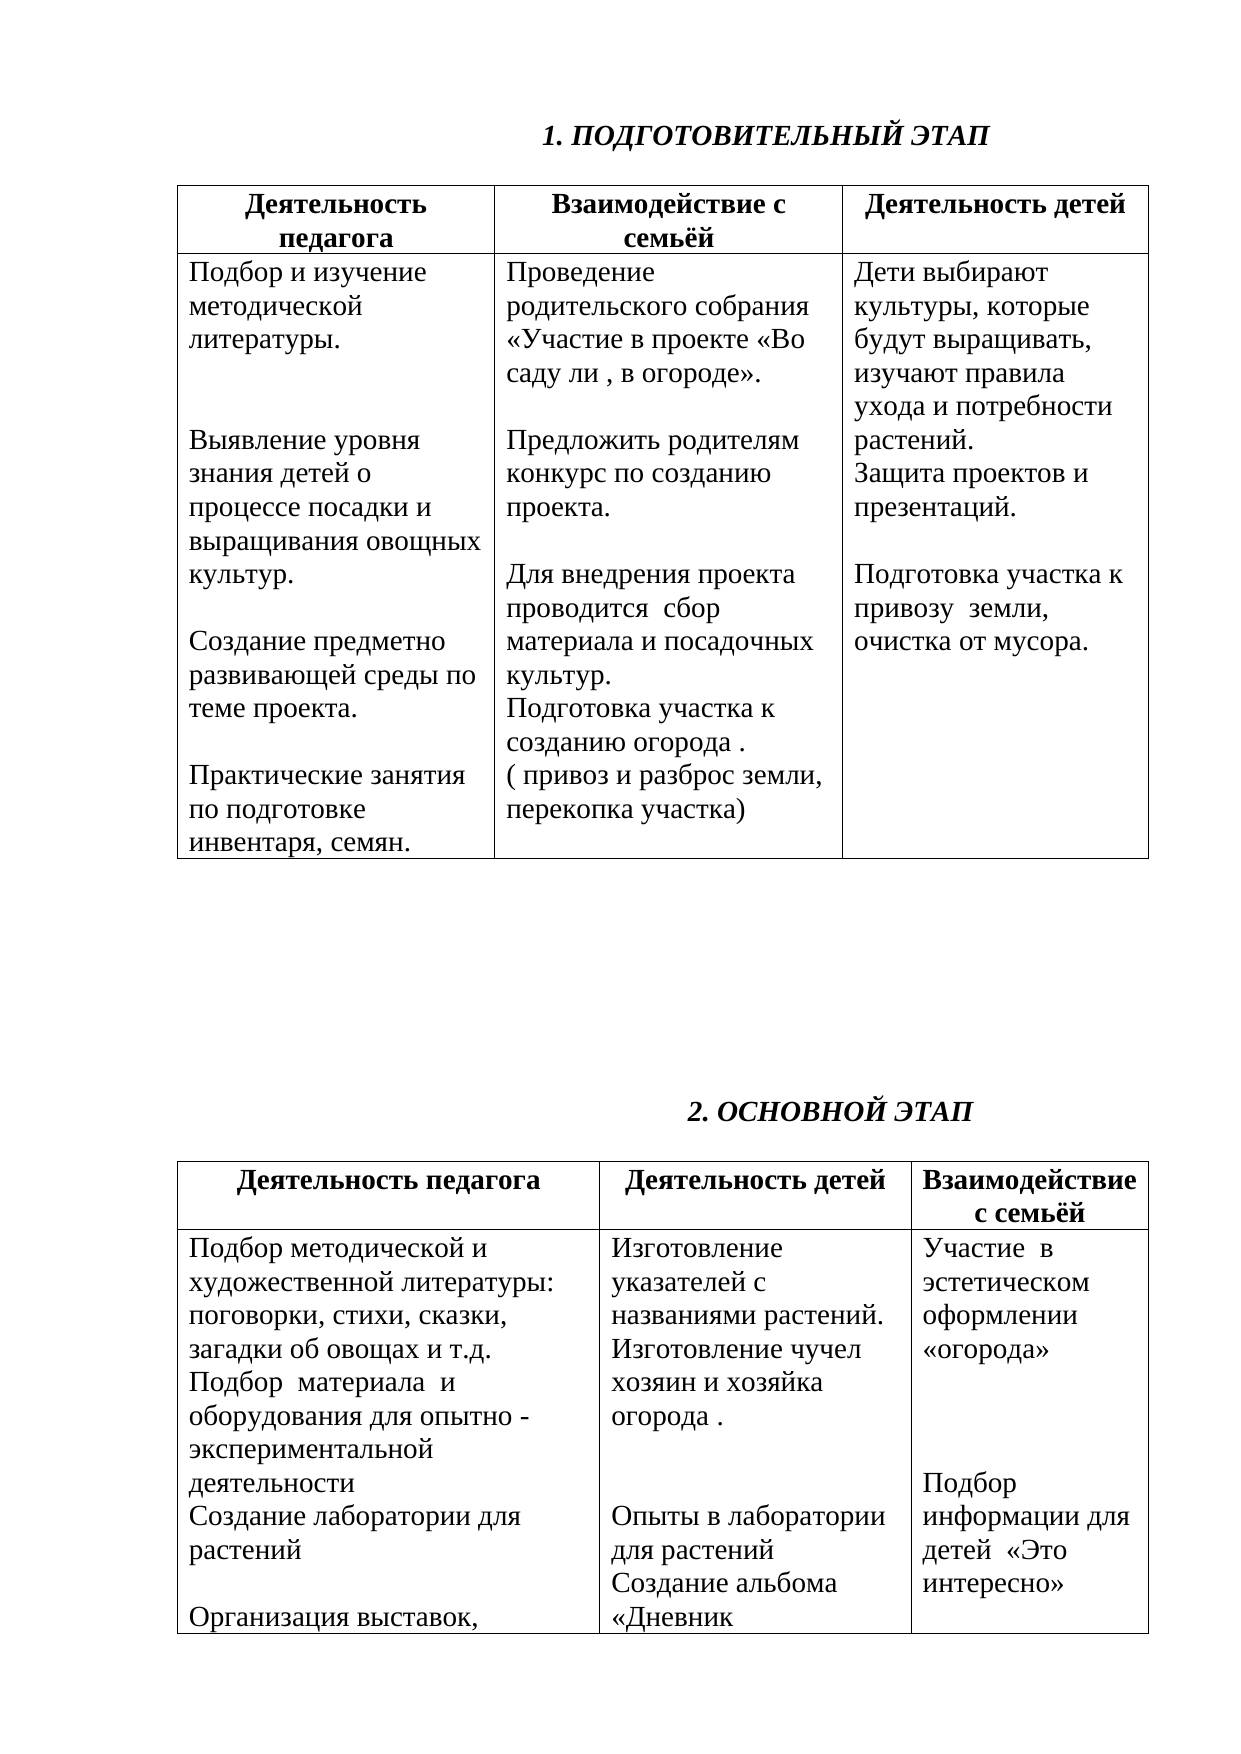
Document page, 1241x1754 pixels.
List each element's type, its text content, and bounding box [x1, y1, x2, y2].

table_header Взаимодействие с семьёй [912, 1162, 1148, 1229]
table_cell Подбор и изучение методической литературы. Выявление уровня знания детей о процессе посадки и выращивания овощных культур. Создание предметно развивающей среды по теме проекта. Практические занятия по подготовке инвентаря, семян. [178, 254, 494, 858]
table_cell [178, 1230, 599, 1633]
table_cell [912, 1230, 1148, 1633]
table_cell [600, 1230, 911, 1633]
table_header Деятельность педагога [178, 1162, 599, 1229]
table_header Деятельность педагога [178, 186, 494, 253]
table_header Деятельность детей [600, 1162, 911, 1229]
text 1. ПОДГОТОВИТЕЛЬНЫЙ ЭТАП [177, 118, 1152, 152]
text 2. ОСНОВНОЙ ЭТАП [177, 1094, 1152, 1127]
table_cell Дети выбирают культуры, которые будут выращивать, изучают правила ухода и потребности растений. Защита проектов и презентаций. Подготовка участка к привозу земли, очистка от мусора. [843, 254, 1148, 858]
table_header Деятельность детей [843, 186, 1148, 253]
table_cell Проведение родительского собрания «Участие в проекте «Во саду ли , в огороде». Предложить родителям конкурс по созданию проекта. Для внедрения проекта проводится сбор материала и посадочных культур. Подготовка участка к созданию огорода . ( привоз и разброс земли, перекопка участка) [495, 254, 842, 858]
table_header Взаимодействие с семьёй [495, 186, 842, 253]
